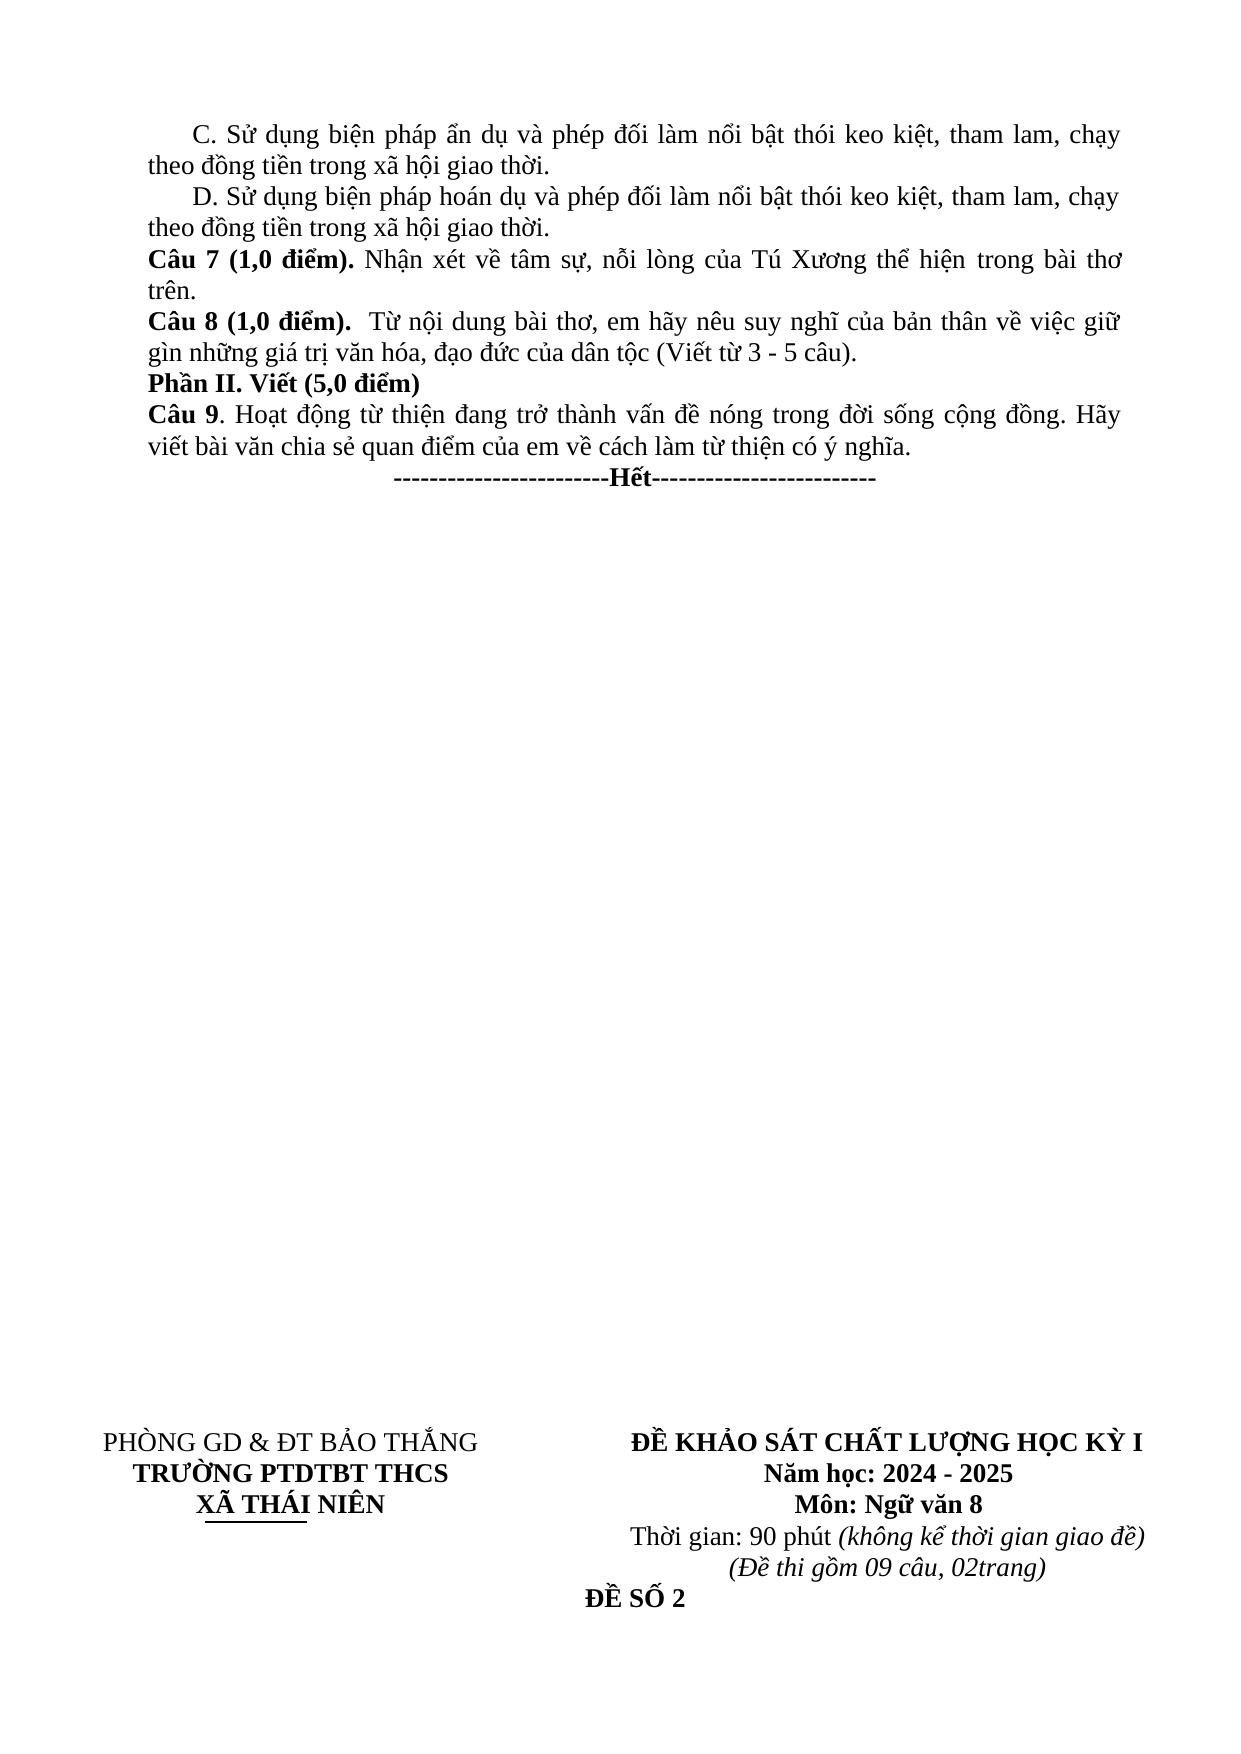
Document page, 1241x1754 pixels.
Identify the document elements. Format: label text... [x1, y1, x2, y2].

text ------------------------Hết------------------------- [148, 461, 1122, 492]
text Phần II. Viết (5,0 điểm) [148, 367, 1122, 398]
text ĐỀ SỐ 2 [148, 1582, 1122, 1613]
text C. Sử dụng biện pháp ẩn dụ và phép đối làm nổi bật thói keo kiệt, tham lam, chạy theo đồng tiền trong xã hội giao thời. [148, 118, 1122, 180]
text D. Sử dụng biện pháp hoán dụ và phép đối làm nổi bật thói keo kiệt, tham lam, chạy theo đồng tiền trong xã hội giao thời. [148, 180, 1122, 243]
text Câu 9. Hoạt động từ thiện đang trở thành vấn đề nóng trong đời sống cộng đồng. Hãy viết bài văn chia sẻ quan điểm của em về cách làm từ thiện có ý nghĩa. [148, 398, 1122, 461]
table_header ĐỀ KHẢO SÁT CHẤT LƯỢNG HỌC KỲ I Năm học: 2024 - 2025 Môn: Ngữ văn 8 Thời gian: 90 phút (không kể thời gian giao đề) (Đề thi gồm 09 câu, 02trang) [537, 1426, 1240, 1582]
text Câu 8 (1,0 điểm). Từ nội dung bài thơ, em hãy nêu suy nghĩ của bản thân về việc giữ gìn những giá trị văn hóa, đạo đức của dân tộc (Viết từ 3 - 5 câu). [148, 305, 1122, 367]
table_header PHÒNG GD & ĐT BẢO THẮNG TRƯỜNG PTDTBT THCS XÃ THÁI NIÊN [44, 1426, 537, 1582]
text Câu 7 (1,0 điểm). Nhận xét về tâm sự, nỗi lòng của Tú Xương thể hiện trong bài thơ trên. [148, 243, 1122, 305]
